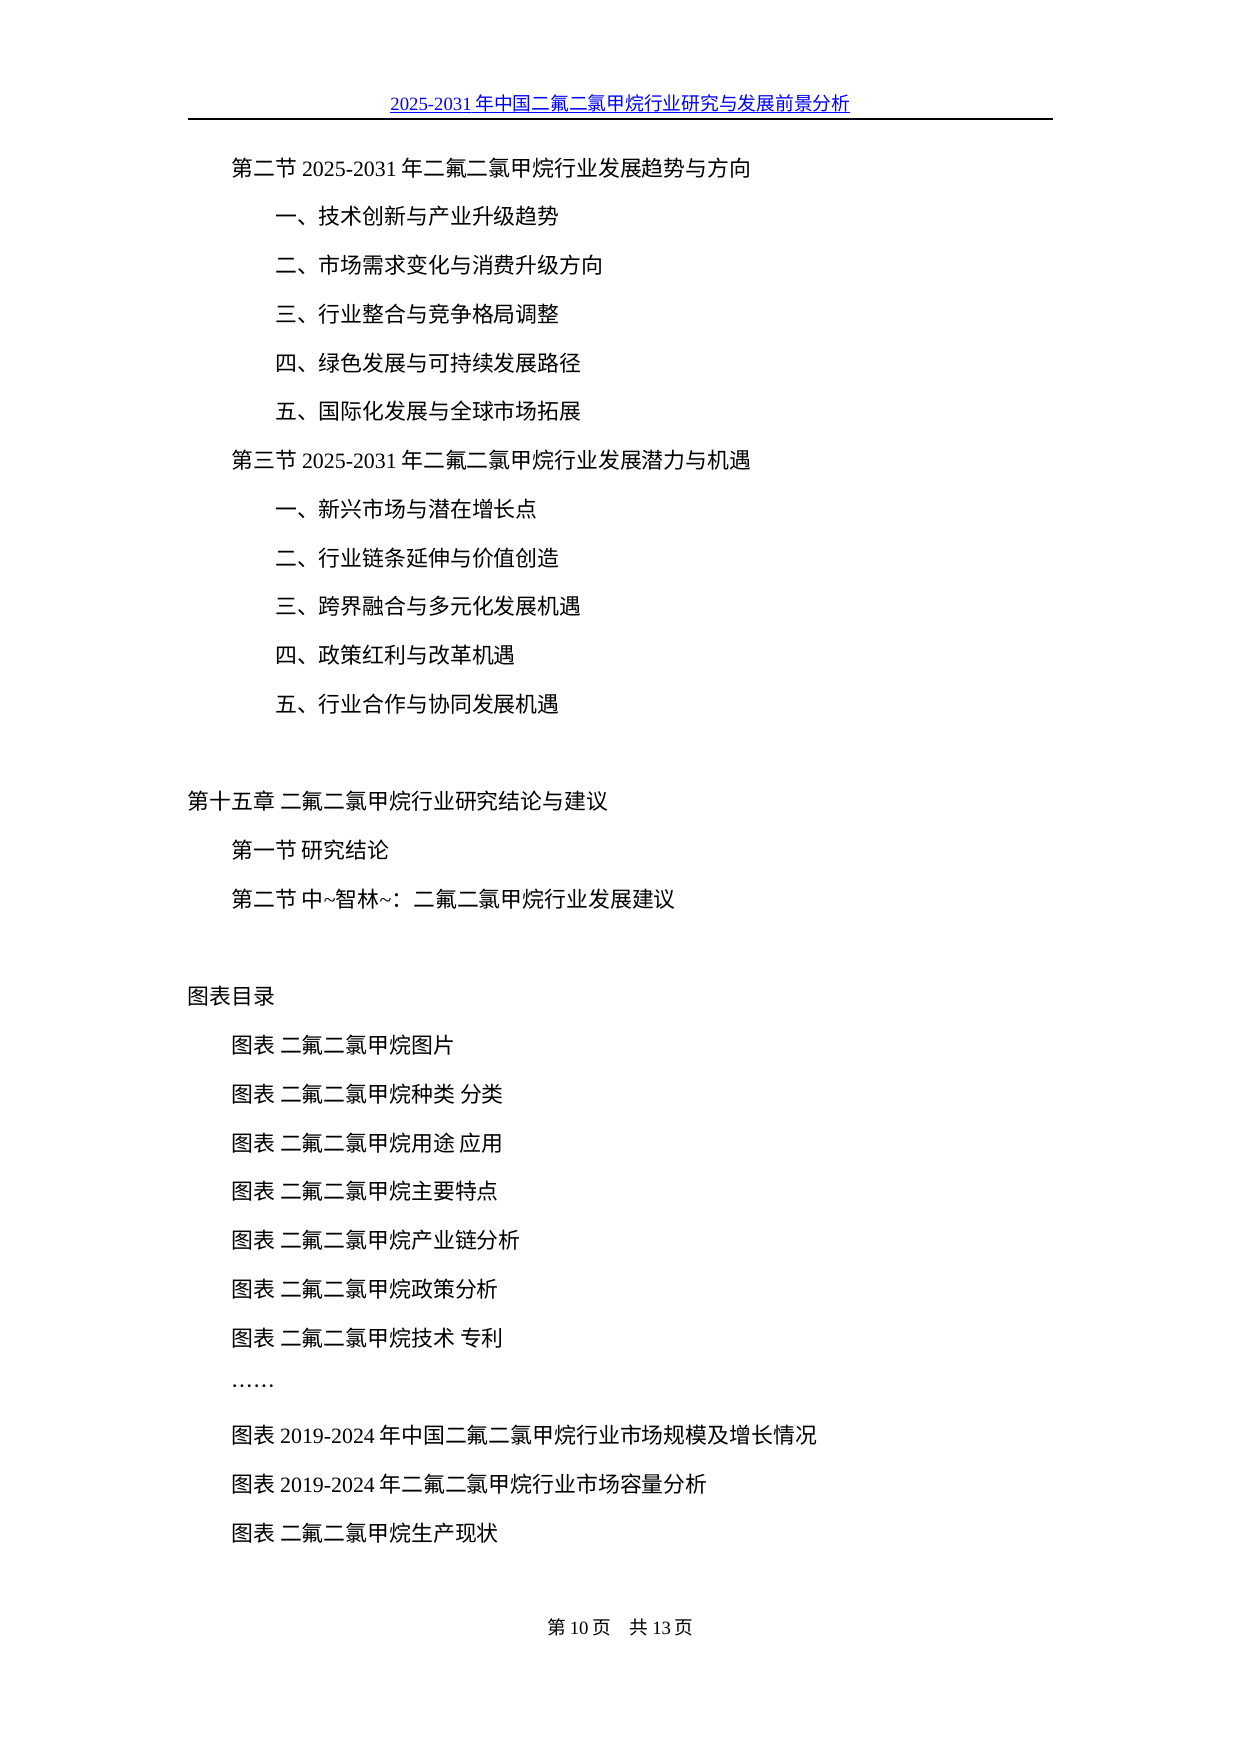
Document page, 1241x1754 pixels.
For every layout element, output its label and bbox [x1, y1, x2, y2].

text [187, 150, 1053, 1548]
